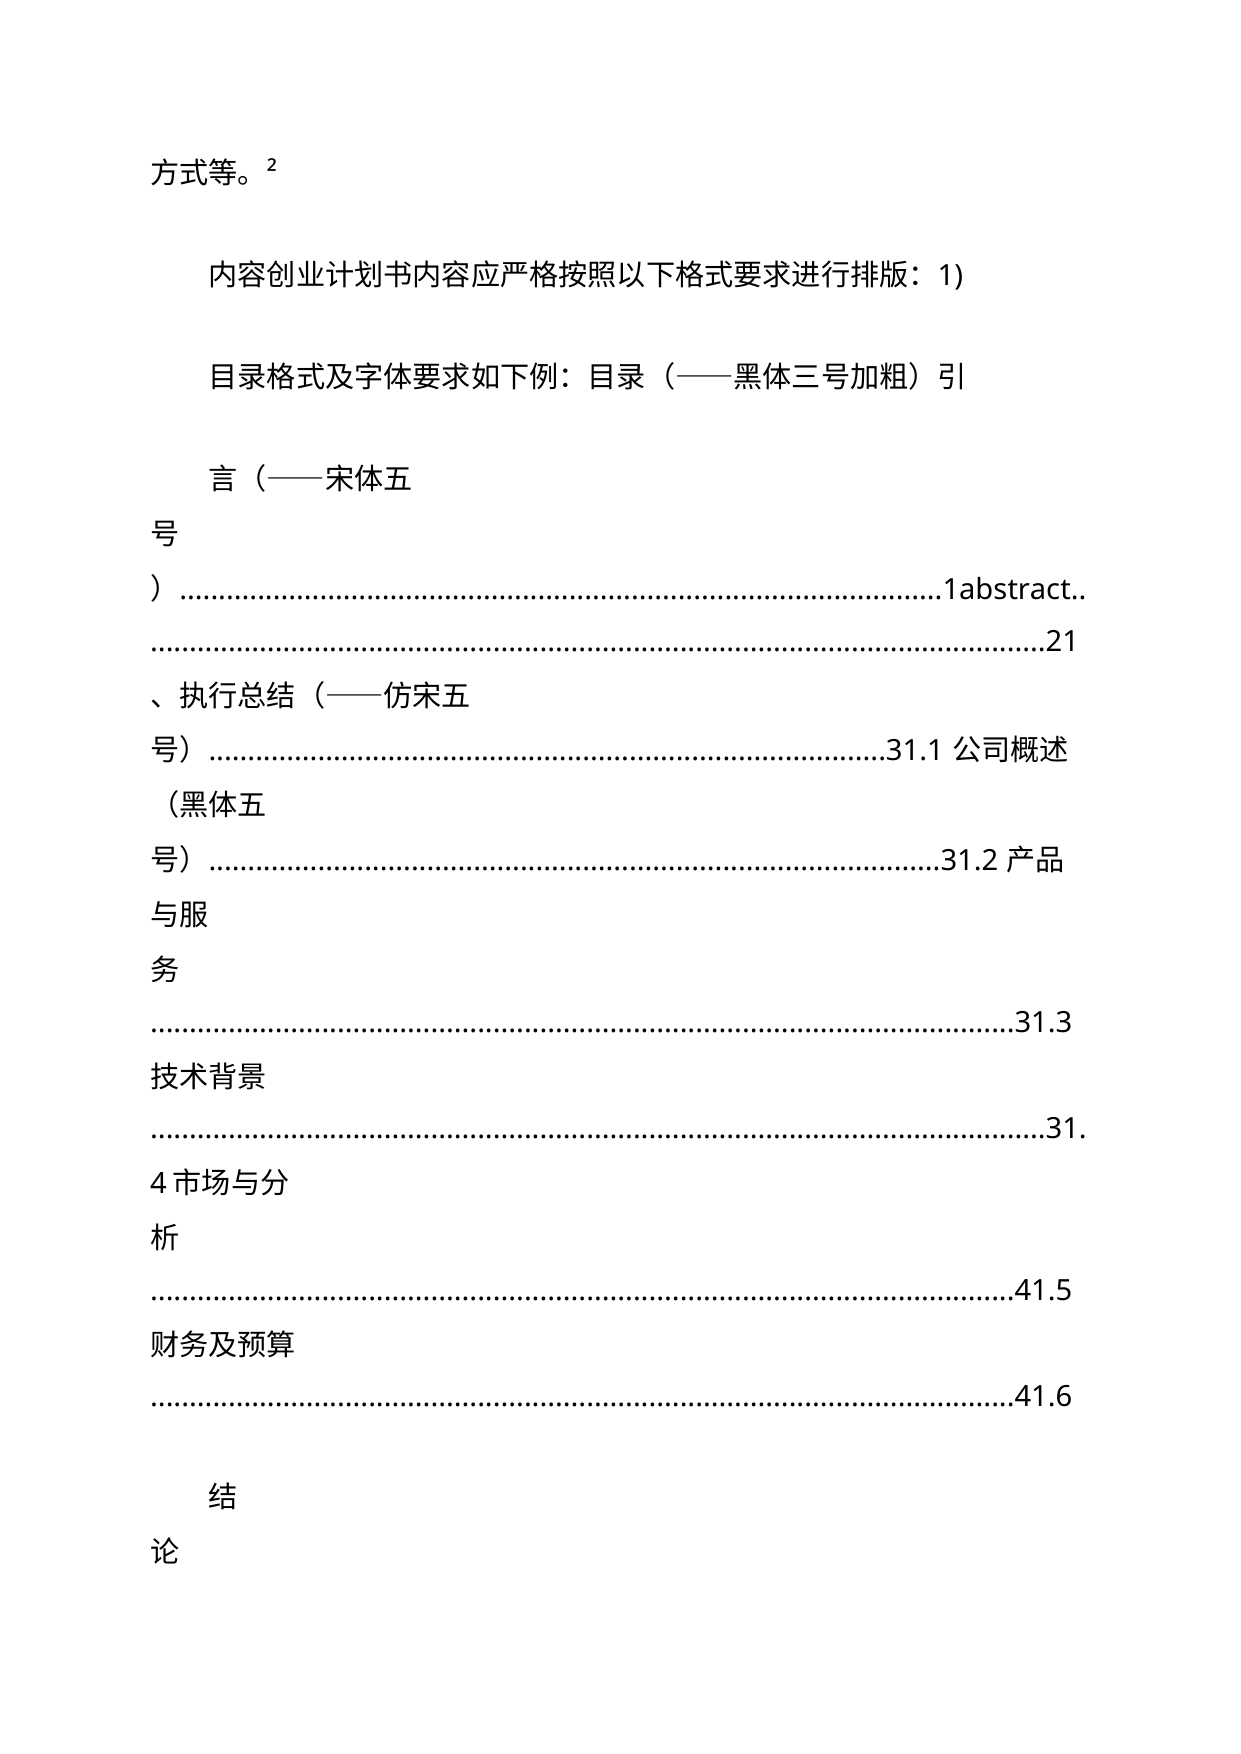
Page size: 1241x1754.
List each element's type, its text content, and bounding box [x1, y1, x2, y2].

text 内容创业计划书内容应严格按照以下格式要求进行排版：1) [150, 252, 1090, 294]
text 目录格式及字体要求如下例：目录（——黑体三号加粗）引 [150, 354, 1090, 396]
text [150, 1474, 1090, 1571]
text 言（——宋体五号）..................................................................................................1abstract.....................................................................................................................21、执行总结（——仿宋五号）.......................................................................................31.1公司概述（黑体五号）..............................................................................................31.2产品与服务...............................................................................................................31.3技术背景...................................................................................................................31.4市场与分析...............................................................................................................41.5财务及预算...............................................................................................................41.6 [150, 456, 1090, 1415]
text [150, 150, 1090, 192]
